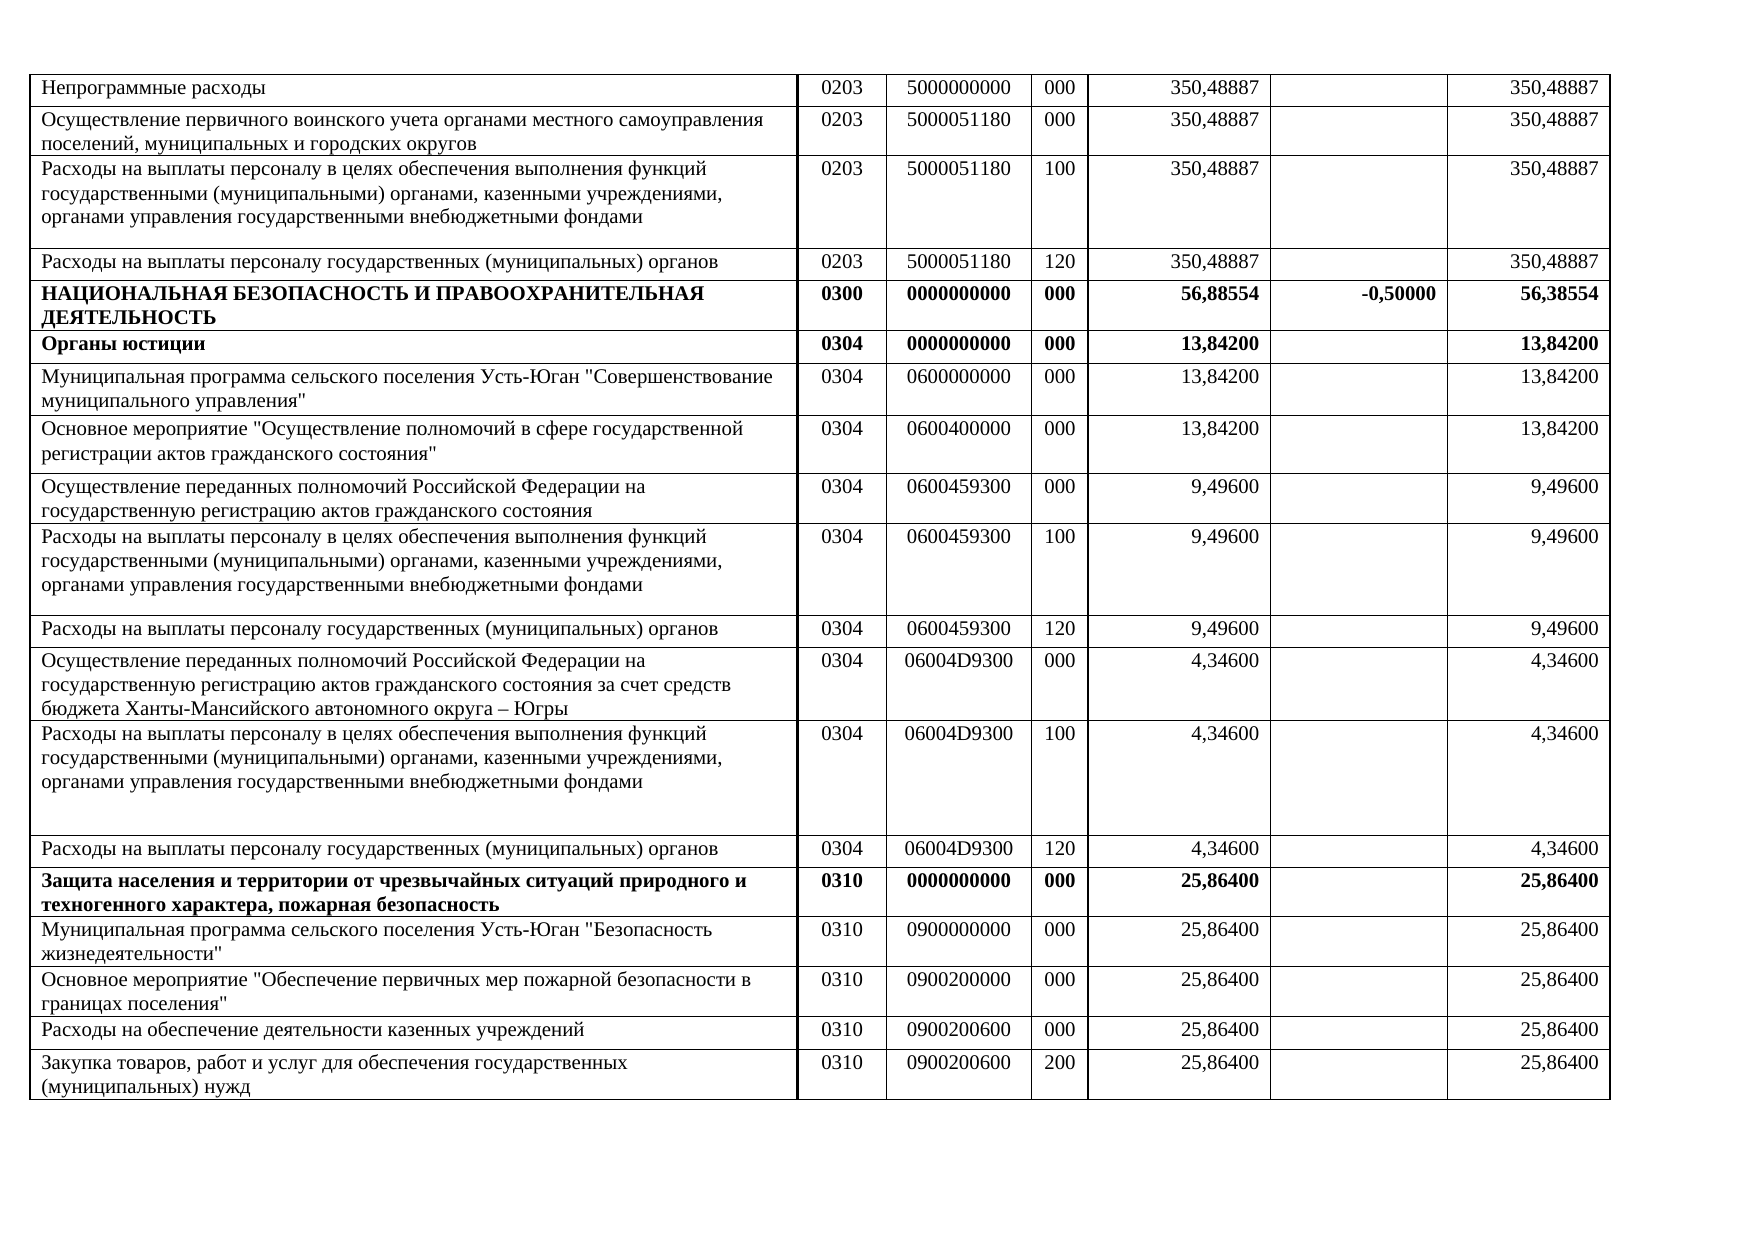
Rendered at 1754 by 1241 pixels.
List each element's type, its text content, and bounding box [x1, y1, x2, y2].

table_cell [1271, 836, 1447, 867]
table_cell Расходы на выплаты персоналу в целях обеспечения выполнения функций государственными (муниципальными) органами, казенными учреждениями, органами управления государственными внебюджетными фондами [31, 721, 796, 835]
table_cell 9,49600 [1089, 524, 1270, 614]
table_cell 000 [1032, 868, 1087, 916]
table_cell [1271, 331, 1447, 362]
table_cell 000 [1032, 416, 1087, 473]
table_cell 100 [1032, 524, 1087, 614]
table_cell 4,34600 [1089, 648, 1270, 720]
table_cell 13,84200 [1448, 416, 1609, 473]
table_cell 13,84200 [1089, 416, 1270, 473]
table_cell Расходы на выплаты персоналу государственных (муниципальных) органов [31, 836, 796, 867]
table_cell 350,48887 [1089, 156, 1270, 248]
table_cell Органы юстиции [31, 331, 796, 362]
table_cell -0,50000 [1271, 281, 1447, 330]
table_cell 000 [1032, 1017, 1087, 1048]
table_cell 06004D9300 [887, 721, 1031, 835]
table_cell 9,49600 [1089, 474, 1270, 522]
table_cell 000 [1032, 648, 1087, 720]
table_cell 4,34600 [1089, 836, 1270, 867]
table_cell Расходы на выплаты персоналу в целях обеспечения выполнения функций государственными (муниципальными) органами, казенными учреждениями, органами управления государственными внебюджетными фондами [31, 524, 796, 614]
table_cell 4,34600 [1448, 648, 1609, 720]
table_cell 25,86400 [1448, 967, 1609, 1016]
table_cell 25,86400 [1089, 1050, 1270, 1098]
table_cell 5000000000 [887, 75, 1031, 106]
table_cell 0310 [799, 868, 886, 916]
table_cell 0203 [799, 156, 886, 248]
table_cell 120 [1032, 616, 1087, 647]
table_cell 06004D9300 [887, 648, 1031, 720]
table_cell 0304 [799, 416, 886, 473]
table_cell Защита населения и территории от чрезвычайных ситуаций природного и техногенного характера, пожарная безопасность [31, 868, 796, 916]
table_cell 0203 [799, 249, 886, 280]
table_cell [1271, 1017, 1447, 1048]
table_cell 000 [1032, 281, 1087, 330]
table_cell 25,86400 [1448, 1050, 1609, 1098]
table_cell Закупка товаров, работ и услуг для обеспечения государственных (муниципальных) нужд [31, 1050, 796, 1098]
table_cell 100 [1032, 721, 1087, 835]
table_cell 0900200600 [887, 1017, 1031, 1048]
table_cell 000 [1032, 107, 1087, 155]
table_cell 5000051180 [887, 249, 1031, 280]
table_cell [1271, 524, 1447, 614]
table_cell [1271, 107, 1447, 155]
table_cell 350,48887 [1089, 249, 1270, 280]
table_cell Расходы на обеспечение деятельности казенных учреждений [31, 1017, 796, 1048]
table_cell 56,88554 [1089, 281, 1270, 330]
table_cell 13,84200 [1448, 364, 1609, 415]
table_cell 0304 [799, 836, 886, 867]
table_cell 0304 [799, 331, 886, 362]
table_cell [1271, 721, 1447, 835]
table_cell 350,48887 [1448, 107, 1609, 155]
table_cell 000 [1032, 364, 1087, 415]
table_cell 56,38554 [1448, 281, 1609, 330]
table_cell 0203 [799, 75, 886, 106]
table_cell 350,48887 [1448, 249, 1609, 280]
table_cell 0300 [799, 281, 886, 330]
table_cell 13,84200 [1448, 331, 1609, 362]
table_cell Основное мероприятие "Обеспечение первичных мер пожарной безопасности в границах поселения" [31, 967, 796, 1016]
table_cell Осуществление первичного воинского учета органами местного самоуправления поселений, муниципальных и городских округов [31, 107, 796, 155]
table_cell 000 [1032, 75, 1087, 106]
table_cell Муниципальная программа сельского поселения Усть-Юган "Безопасность жизнедеятельности" [31, 917, 796, 966]
table_cell 0310 [799, 1017, 886, 1048]
table_cell 4,34600 [1448, 836, 1609, 867]
table_cell 0304 [799, 474, 886, 522]
table_cell 25,86400 [1089, 1017, 1270, 1048]
table_cell 0000000000 [887, 868, 1031, 916]
table_cell 0304 [799, 364, 886, 415]
table_cell 25,86400 [1089, 917, 1270, 966]
table_cell 0304 [799, 721, 886, 835]
table_cell 0000000000 [887, 281, 1031, 330]
table_cell 0203 [799, 107, 886, 155]
table_cell [1271, 648, 1447, 720]
table_cell 0310 [799, 1050, 886, 1098]
table_cell 25,86400 [1448, 917, 1609, 966]
table_cell 5000051180 [887, 107, 1031, 155]
table_cell Осуществление переданных полномочий Российской Федерации на государственную регистрацию актов гражданского состояния [31, 474, 796, 522]
table_cell [1271, 156, 1447, 248]
table_cell 350,48887 [1089, 107, 1270, 155]
table_cell [1271, 868, 1447, 916]
table_cell 0304 [799, 648, 886, 720]
table_cell Муниципальная программа сельского поселения Усть-Юган "Совершенствование муниципального управления" [31, 364, 796, 415]
table_cell 0900200000 [887, 967, 1031, 1016]
table_cell 0304 [799, 524, 886, 614]
table_cell 13,84200 [1089, 364, 1270, 415]
table_cell 0600000000 [887, 364, 1031, 415]
table_cell 9,49600 [1448, 474, 1609, 522]
table_cell 13,84200 [1089, 331, 1270, 362]
table_cell Расходы на выплаты персоналу государственных (муниципальных) органов [31, 616, 796, 647]
table_cell 0310 [799, 917, 886, 966]
table_cell 25,86400 [1089, 868, 1270, 916]
table_cell 100 [1032, 156, 1087, 248]
table_cell [1271, 75, 1447, 106]
table_cell Расходы на выплаты персоналу государственных (муниципальных) органов [31, 249, 796, 280]
table_cell Расходы на выплаты персоналу в целях обеспечения выполнения функций государственными (муниципальными) органами, казенными учреждениями, органами управления государственными внебюджетными фондами [31, 156, 796, 248]
table_cell НАЦИОНАЛЬНАЯ БЕЗОПАСНОСТЬ И ПРАВООХРАНИТЕЛЬНАЯ ДЕЯТЕЛЬНОСТЬ [31, 281, 796, 330]
table_cell 4,34600 [1448, 721, 1609, 835]
table_cell 350,48887 [1448, 156, 1609, 248]
table_cell Осуществление переданных полномочий Российской Федерации на государственную регистрацию актов гражданского состояния за счет средств бюджета Ханты-Мансийского автономного округа – Югры [31, 648, 796, 720]
table_cell 9,49600 [1448, 616, 1609, 647]
table_cell 25,86400 [1448, 868, 1609, 916]
table_cell 25,86400 [1089, 967, 1270, 1016]
table_cell 4,34600 [1089, 721, 1270, 835]
table_cell 0600400000 [887, 416, 1031, 473]
table_cell 000 [1032, 967, 1087, 1016]
table_cell 06004D9300 [887, 836, 1031, 867]
table_cell 120 [1032, 249, 1087, 280]
table_cell 350,48887 [1448, 75, 1609, 106]
table_cell 000 [1032, 917, 1087, 966]
table_cell 0900000000 [887, 917, 1031, 966]
table_cell [1271, 364, 1447, 415]
table_cell 0900200600 [887, 1050, 1031, 1098]
table_cell [1271, 474, 1447, 522]
table_cell 0600459300 [887, 616, 1031, 647]
table_cell 0304 [799, 616, 886, 647]
table_cell [1271, 616, 1447, 647]
table_cell 9,49600 [1089, 616, 1270, 647]
table_cell 200 [1032, 1050, 1087, 1098]
table_cell 000 [1032, 474, 1087, 522]
table_cell 0310 [799, 967, 886, 1016]
table_cell 0000000000 [887, 331, 1031, 362]
table_cell Основное мероприятие "Осуществление полномочий в сфере государственной регистрации актов гражданского состояния" [31, 416, 796, 473]
table_cell [1271, 1050, 1447, 1098]
table_cell 9,49600 [1448, 524, 1609, 614]
table_cell [1271, 416, 1447, 473]
table_cell 25,86400 [1448, 1017, 1609, 1048]
table_cell Непрограммные расходы [31, 75, 796, 106]
table_cell [1271, 967, 1447, 1016]
table_cell 000 [1032, 331, 1087, 362]
table_cell 0600459300 [887, 474, 1031, 522]
table_cell [1271, 249, 1447, 280]
table_cell 0600459300 [887, 524, 1031, 614]
table_cell 350,48887 [1089, 75, 1270, 106]
table_cell [1271, 917, 1447, 966]
table_cell 120 [1032, 836, 1087, 867]
table_cell 5000051180 [887, 156, 1031, 248]
